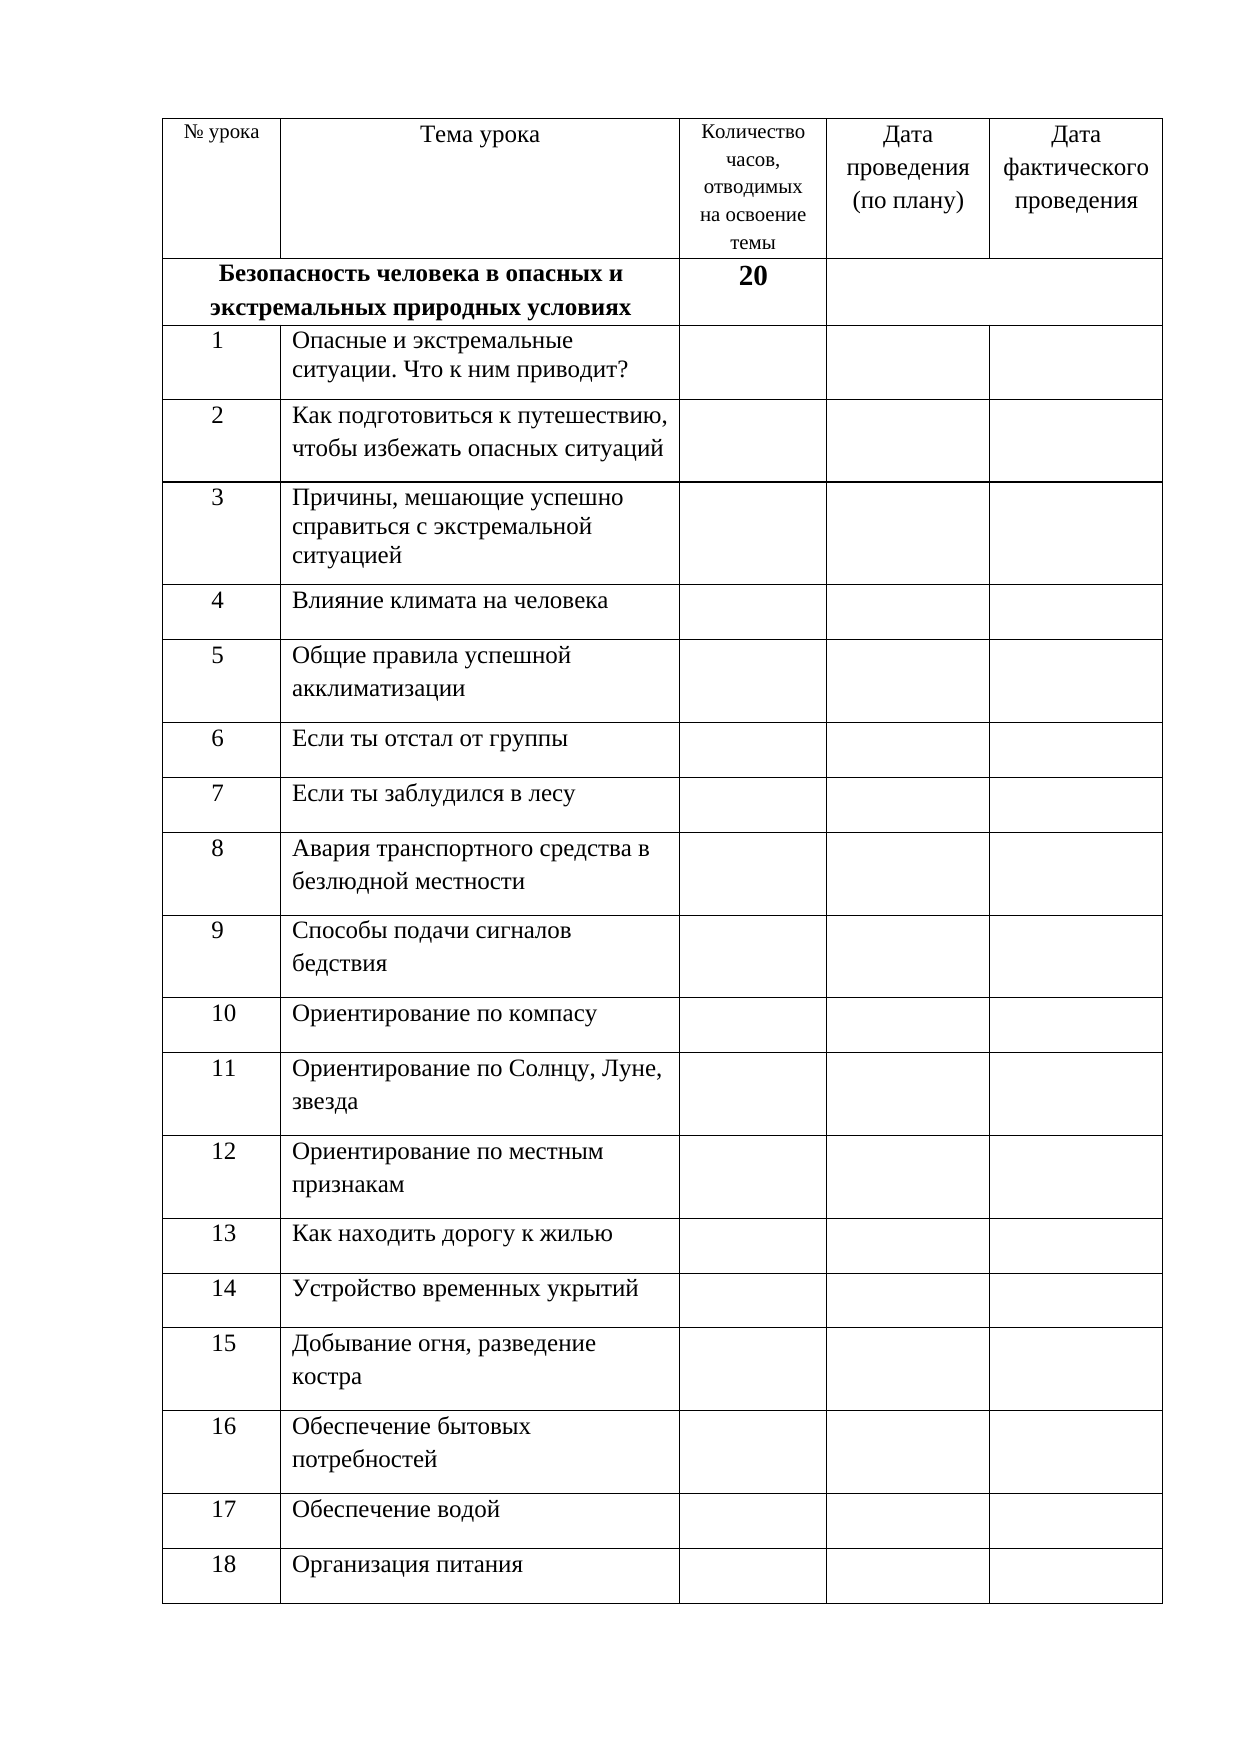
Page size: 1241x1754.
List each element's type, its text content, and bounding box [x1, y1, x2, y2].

table_header Дата фактического проведения [990, 119, 1162, 257]
table_cell [680, 916, 826, 997]
table_cell [827, 778, 989, 832]
table_cell [990, 1549, 1162, 1602]
table_cell [827, 833, 989, 914]
table_cell Если ты отстал от группы [281, 723, 679, 777]
table_cell Ориентирование по Солнцу, Луне, звезда [281, 1053, 679, 1135]
table_cell [990, 723, 1162, 777]
table_cell [827, 483, 989, 584]
table_cell Обеспечение бытовых потребностей [281, 1411, 679, 1493]
table_cell [990, 326, 1162, 399]
table_cell [990, 483, 1162, 584]
table_cell Как подготовиться к путешествию, чтобы избежать опасных ситуаций [281, 400, 679, 481]
table_cell 4 [163, 585, 280, 639]
table_cell [680, 1053, 826, 1135]
table_cell [680, 326, 826, 399]
table_cell Ориентирование по компасу [281, 998, 679, 1052]
table_cell Добывание огня, разведение костра [281, 1328, 679, 1410]
table_cell [827, 998, 989, 1052]
table_cell [990, 400, 1162, 481]
table_cell [990, 1053, 1162, 1135]
table_cell 17 [163, 1494, 280, 1548]
table_cell 5 [163, 640, 280, 722]
table_cell 18 [163, 1549, 280, 1602]
table_cell [827, 1136, 989, 1217]
table_cell [990, 640, 1162, 722]
table_cell [680, 723, 826, 777]
table_cell Ориентирование по местным признакам [281, 1136, 679, 1217]
table_cell [680, 1136, 826, 1217]
table_cell [680, 1411, 826, 1493]
table_cell 3 [163, 483, 280, 584]
table_cell [827, 1219, 989, 1272]
table_cell Влияние климата на человека [281, 585, 679, 639]
table_cell Организация питания [281, 1549, 679, 1602]
table_cell [827, 1274, 989, 1327]
table_cell Как находить дорогу к жилью [281, 1219, 679, 1272]
table_cell Способы подачи сигналов бедствия [281, 916, 679, 997]
table_cell Причины, мешающие успешно справиться с экстремальной ситуацией [281, 483, 679, 584]
table_cell 13 [163, 1219, 280, 1272]
table_cell [827, 326, 989, 399]
table_cell [827, 1494, 989, 1548]
table_cell 2 [163, 400, 280, 481]
table_cell [680, 833, 826, 914]
table_cell [990, 1411, 1162, 1493]
table_cell [827, 259, 1162, 324]
table_cell [990, 1494, 1162, 1548]
table_cell [827, 916, 989, 997]
table_cell [680, 1274, 826, 1327]
table_cell 16 [163, 1411, 280, 1493]
table_cell [990, 998, 1162, 1052]
table_cell [990, 916, 1162, 997]
table_cell [680, 483, 826, 584]
table_cell [680, 778, 826, 832]
table_cell [680, 1549, 826, 1602]
table_header Тема урока [281, 119, 679, 257]
table_cell [827, 1549, 989, 1602]
table_cell [680, 1219, 826, 1272]
table_cell 14 [163, 1274, 280, 1327]
table_cell [827, 1053, 989, 1135]
table_cell 15 [163, 1328, 280, 1410]
table_cell [827, 640, 989, 722]
table_cell [990, 1328, 1162, 1410]
table_cell [990, 1136, 1162, 1217]
table_header Дата проведения (по плану) [827, 119, 989, 257]
table_cell [990, 778, 1162, 832]
table_cell [827, 723, 989, 777]
table_cell Общие правила успешной акклиматизации [281, 640, 679, 722]
table_header Количество часов, отводимых на освоение темы [680, 119, 826, 257]
table_cell Устройство временных укрытий [281, 1274, 679, 1327]
table_cell [827, 1411, 989, 1493]
table_cell 9 [163, 916, 280, 997]
table_cell [990, 1219, 1162, 1272]
table_cell Опасные и экстремальные ситуации. Что к ним приводит? [281, 326, 679, 399]
table_cell 20 [680, 259, 826, 324]
table_cell 11 [163, 1053, 280, 1135]
table_cell 6 [163, 723, 280, 777]
table_cell [990, 585, 1162, 639]
table_cell [990, 1274, 1162, 1327]
table_cell 7 [163, 778, 280, 832]
table_cell [990, 833, 1162, 914]
table_header № урока [163, 119, 280, 257]
table_cell Обеспечение водой [281, 1494, 679, 1548]
table_cell 10 [163, 998, 280, 1052]
table_cell [680, 585, 826, 639]
table_cell 1 [163, 326, 280, 399]
table_cell 8 [163, 833, 280, 914]
table_cell [827, 400, 989, 481]
table_cell [680, 998, 826, 1052]
table_cell [680, 640, 826, 722]
table_cell Если ты заблудился в лесу [281, 778, 679, 832]
table_cell Авария транспортного средства в безлюдной местности [281, 833, 679, 914]
table_cell [827, 1328, 989, 1410]
table_cell [680, 1494, 826, 1548]
table_cell Безопасность человека в опасных и экстремальных природных условиях [163, 259, 679, 324]
table_cell 12 [163, 1136, 280, 1217]
table_cell [827, 585, 989, 639]
table_cell [680, 400, 826, 481]
table_cell [680, 1328, 826, 1410]
